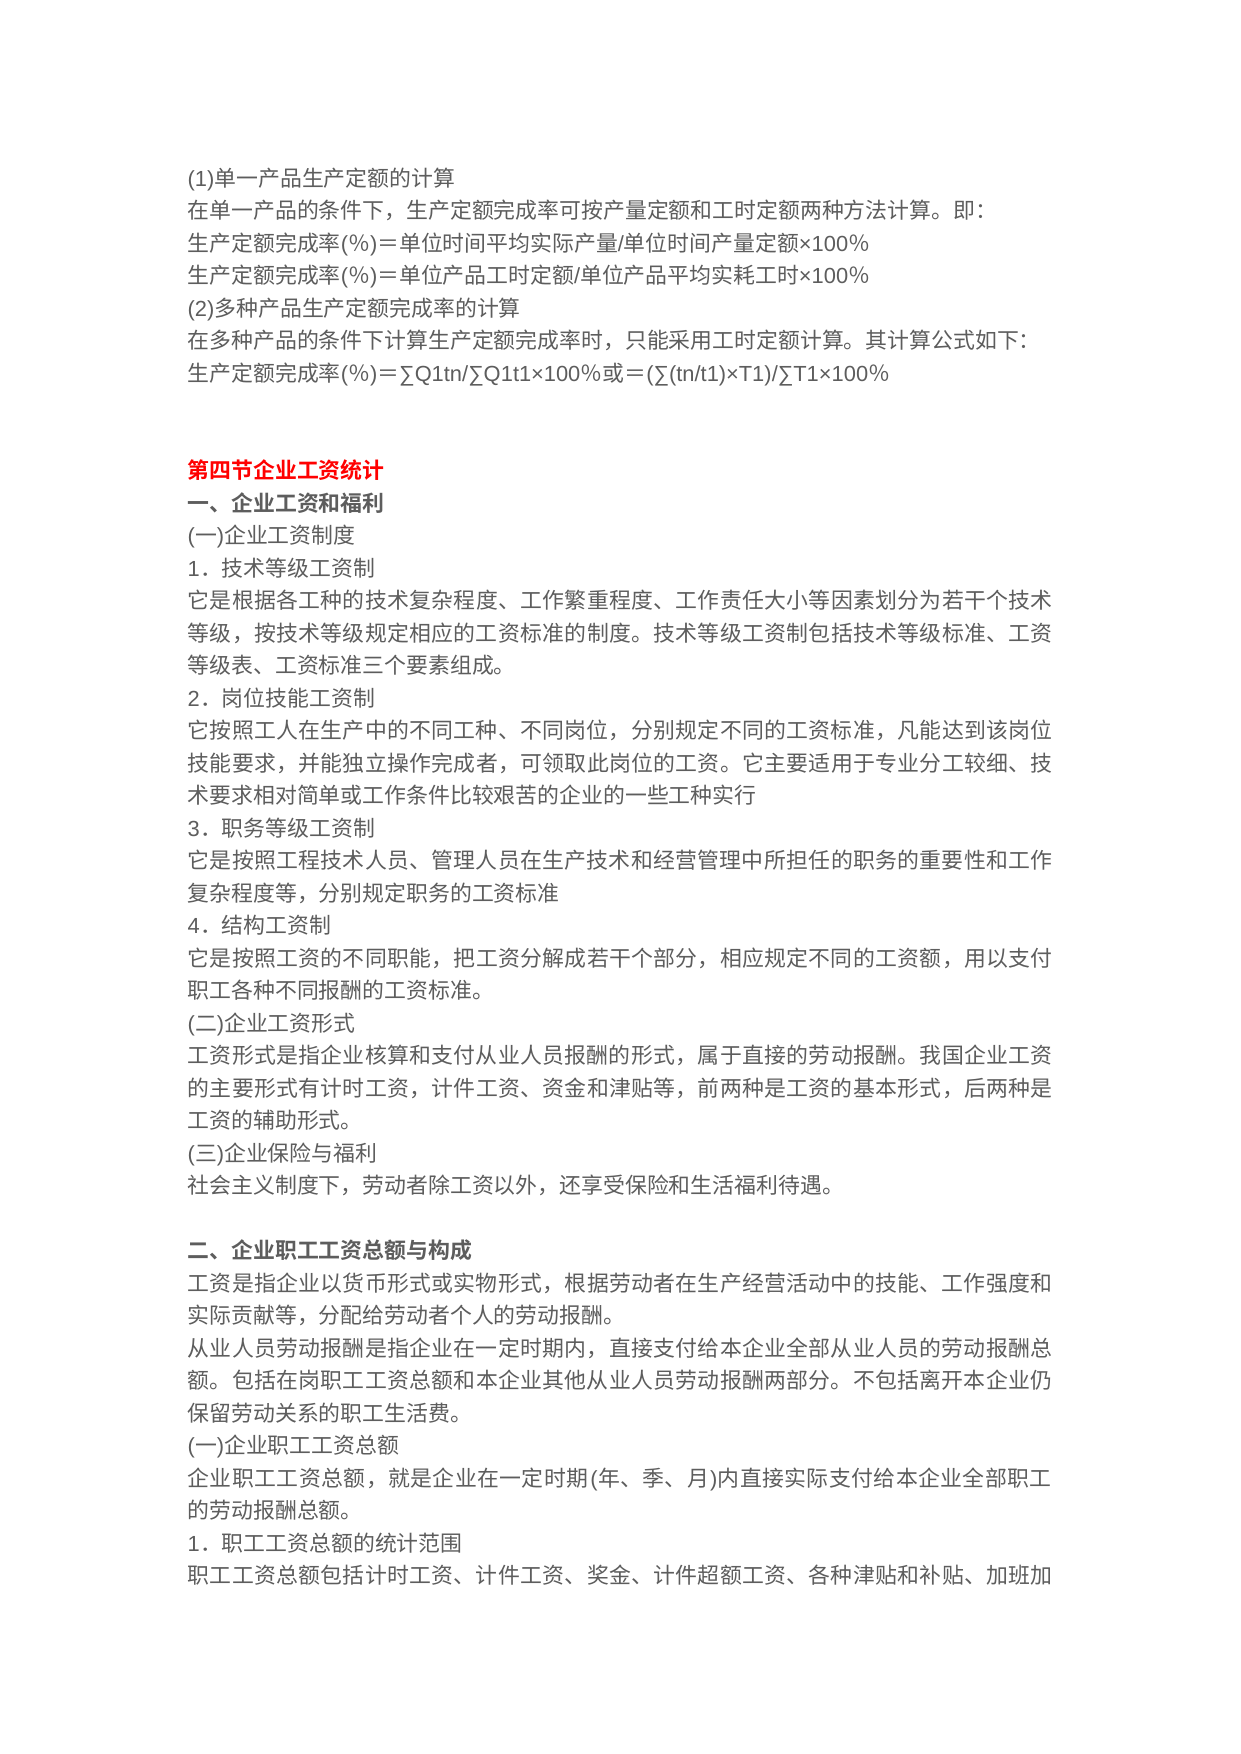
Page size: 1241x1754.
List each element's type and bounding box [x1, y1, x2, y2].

text [187, 162, 1053, 1592]
